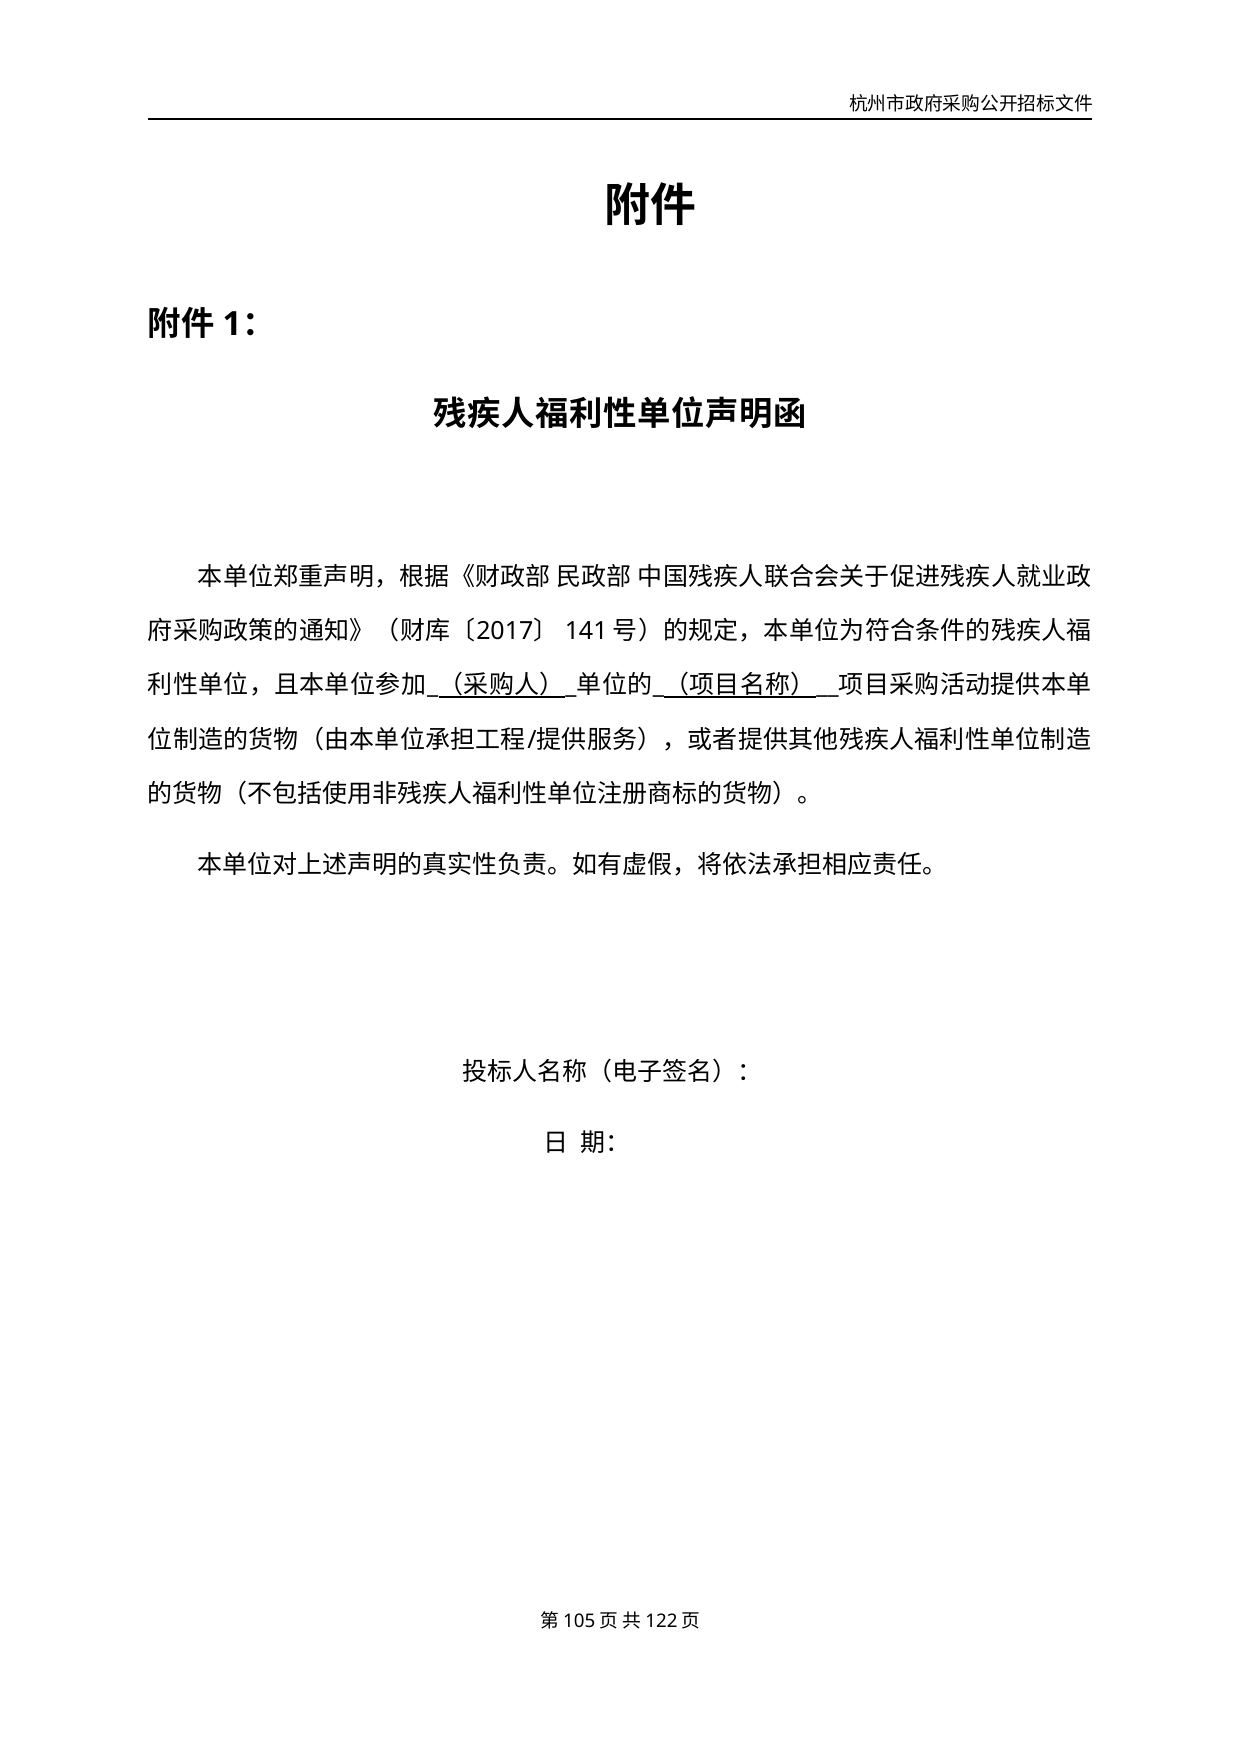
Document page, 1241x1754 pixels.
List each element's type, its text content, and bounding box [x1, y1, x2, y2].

text 本单位对上述声明的真实性负责。如有虚假，将依法承担相应责任。 [148, 844, 1092, 881]
text 本单位郑重声明，根据《财政部 民政部 中国残疾人联合会关于促进残疾人就业政府采购政策的通知》（财库〔2017〕 141号）的规定，本单位为符合条件的残疾人福利性单位，且本单位参加_（采购人）_单位的_（项目名称）__项目采购活动提供本单位制造的货物（由本单位承担工程/提供服务），或者提供其他残疾人福利性单位制造的货物（不包括使用非残疾人福利性单位注册商标的货物）。 [148, 556, 1092, 810]
text 残疾人福利性单位声明函 [148, 386, 1092, 435]
subtitle 附件 [282, 168, 1092, 235]
text 投标人名称（电子签名）： [148, 1051, 930, 1087]
text 附件1： [148, 297, 1092, 346]
text 日 期： [148, 1122, 930, 1158]
